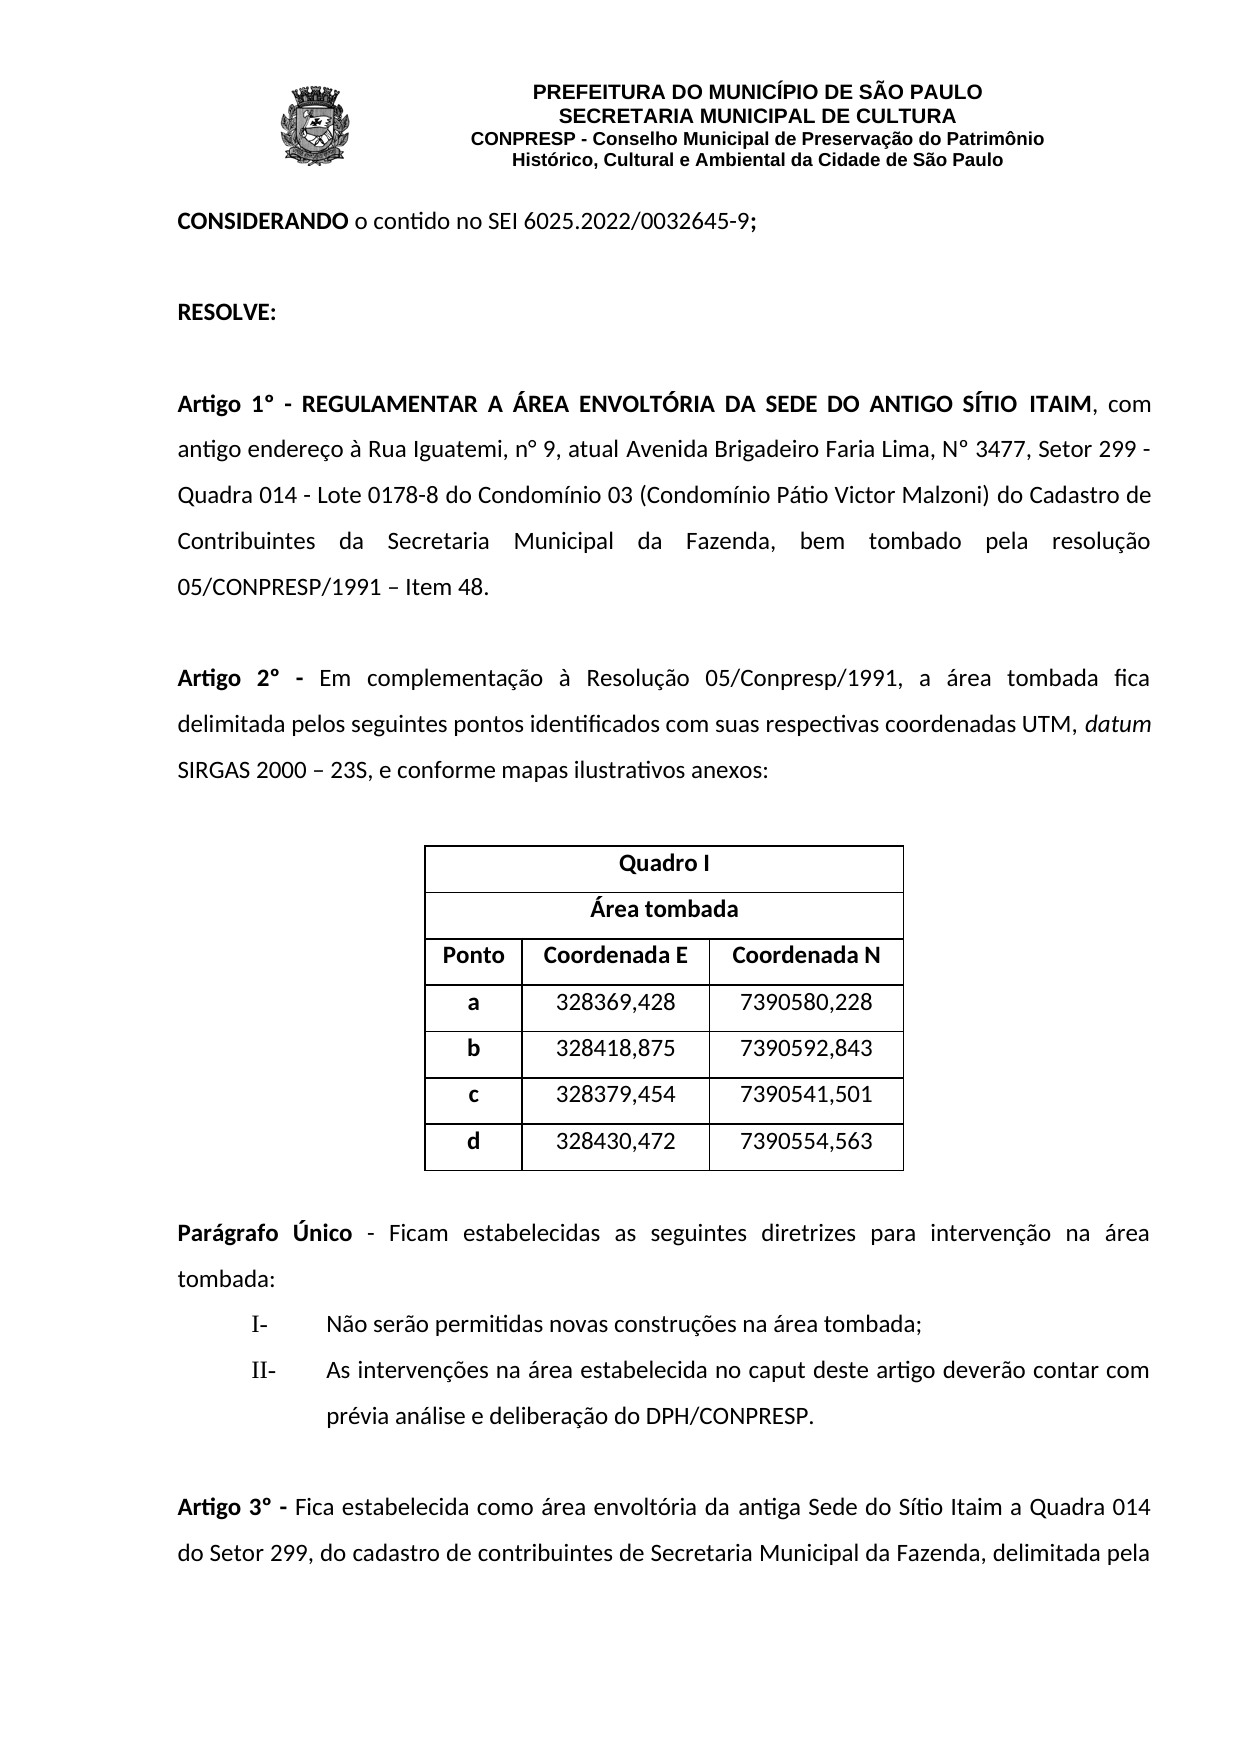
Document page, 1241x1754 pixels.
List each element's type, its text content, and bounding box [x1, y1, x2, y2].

text Parágrafo Único - Ficam estabelecidas as seguintes diretrizes para intervenção na área tombada: [177, 1217, 1152, 1293]
table_cell d [426, 1125, 521, 1170]
list As intervenções na área estabelecida no caput deste artigo deverão contar com prévia análise e deliberação do DPH/CONPRESP. [251, 1354, 1152, 1430]
table_cell Ponto [426, 940, 521, 984]
table_cell 328418,875 [523, 1032, 709, 1077]
table_cell 7390592,843 [710, 1032, 903, 1077]
table_cell 7390554,563 [710, 1125, 903, 1170]
table_cell Coordenada E [523, 940, 709, 984]
picture [273, 84, 353, 164]
table_cell c [426, 1079, 521, 1123]
table_cell Área tombada [426, 893, 903, 938]
text RESOLVE: [177, 296, 1222, 327]
text Artigo 2º - Em complementação à Resolução 05/Conpresp/1991, a área tombada fica delimitada pelos seguintes pontos identificados com suas respectivas coordenadas UTM, datum SIRGAS 2000 – 23S, e conforme mapas ilustrativos anexos: [177, 662, 1152, 784]
table_cell 7390580,228 [710, 986, 903, 1031]
table_cell 328430,472 [523, 1125, 709, 1170]
table_cell 7390541,501 [710, 1079, 903, 1123]
table_cell 328369,428 [523, 986, 709, 1031]
text CONSIDERANDO o contido no SEI 6025.2022/0032645-9; [177, 205, 1152, 236]
text Artigo 1º - REGULAMENTAR A ÁREA ENVOLTÓRIA DA SEDE DO ANTIGO SÍTIO ITAIM, com antigo endereço à Rua Iguatemi, n° 9, atual Avenida Brigadeiro Faria Lima, Nº 3477, Setor 299 - Quadra 014 - Lote 0178-8 do Condomínio 03 (Condomínio Pátio Victor Malzoni) do Cadastro de Contribuintes da Secretaria Municipal da Fazenda, bem tombado pela resolução 05/CONPRESP/1991 – Item 48. [177, 388, 1152, 601]
list Não serão permitidas novas construções na área tombada; [251, 1308, 1152, 1339]
table_cell Coordenada N [710, 940, 903, 984]
table_cell a [426, 986, 521, 1031]
table_cell 328379,454 [523, 1079, 709, 1123]
table_cell b [426, 1032, 521, 1077]
table_header Quadro I [426, 847, 903, 892]
